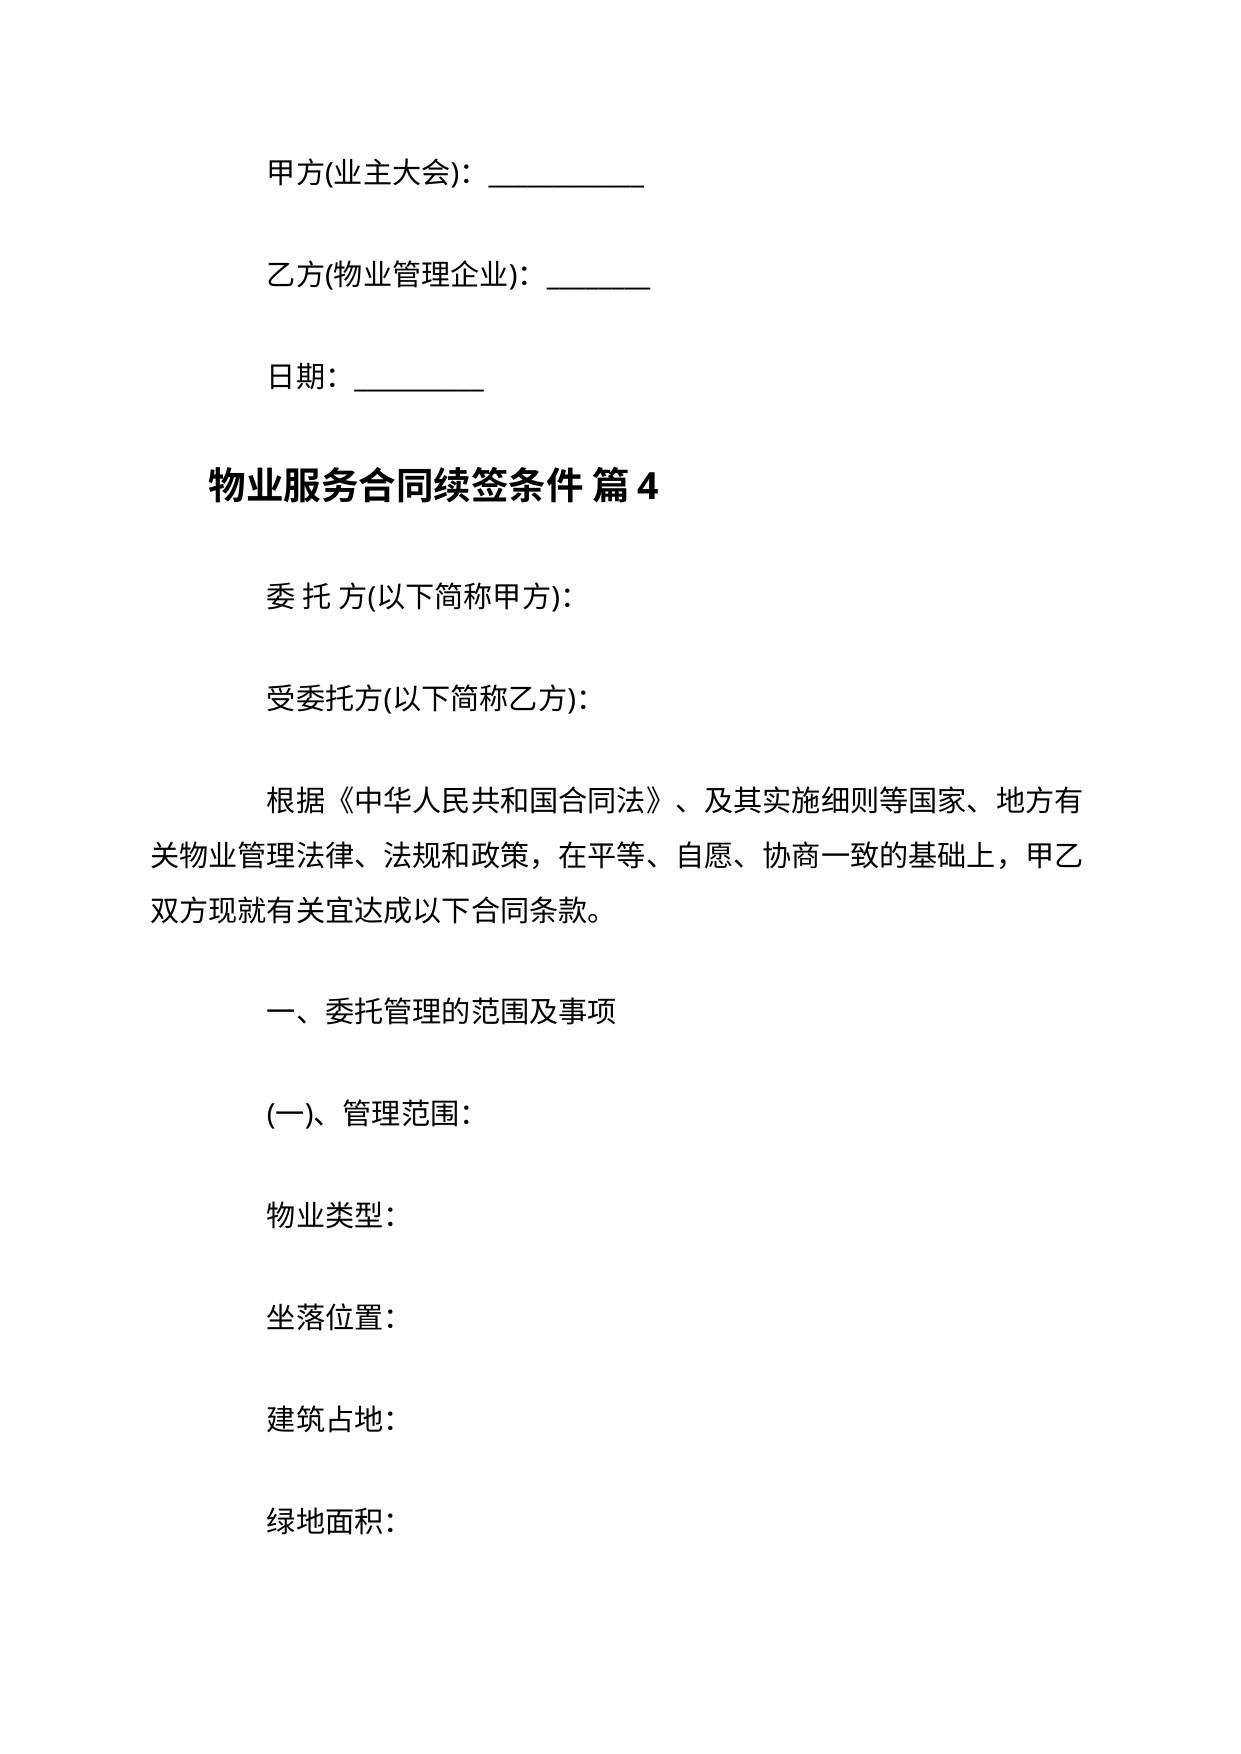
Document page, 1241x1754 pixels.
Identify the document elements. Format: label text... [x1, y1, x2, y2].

text 根据《中华人民共和国合同法》、及其实施细则等国家、地方有关物业管理法律、法规和政策，在平等、自愿、协商一致的基础上，甲乙双方现就有关宜达成以下合同条款。 [150, 777, 1090, 929]
text 委 托 方(以下简称甲方)： [150, 573, 1090, 616]
text 绿地面积： [150, 1498, 1090, 1540]
text 物业服务合同续签条件 篇4 [150, 456, 1090, 510]
text (一)、管理范围： [150, 1091, 1090, 1133]
text 日期：__________ [150, 354, 1090, 396]
text 物业类型： [150, 1193, 1090, 1235]
text 坐落位置： [150, 1294, 1090, 1337]
text 一、委托管理的范围及事项 [150, 989, 1090, 1031]
text 甲方(业主大会)：____________ [150, 150, 1090, 192]
text 建筑占地： [150, 1396, 1090, 1439]
text 受委托方(以下简称乙方)： [150, 676, 1090, 718]
text 乙方(物业管理企业)：________ [150, 252, 1090, 294]
